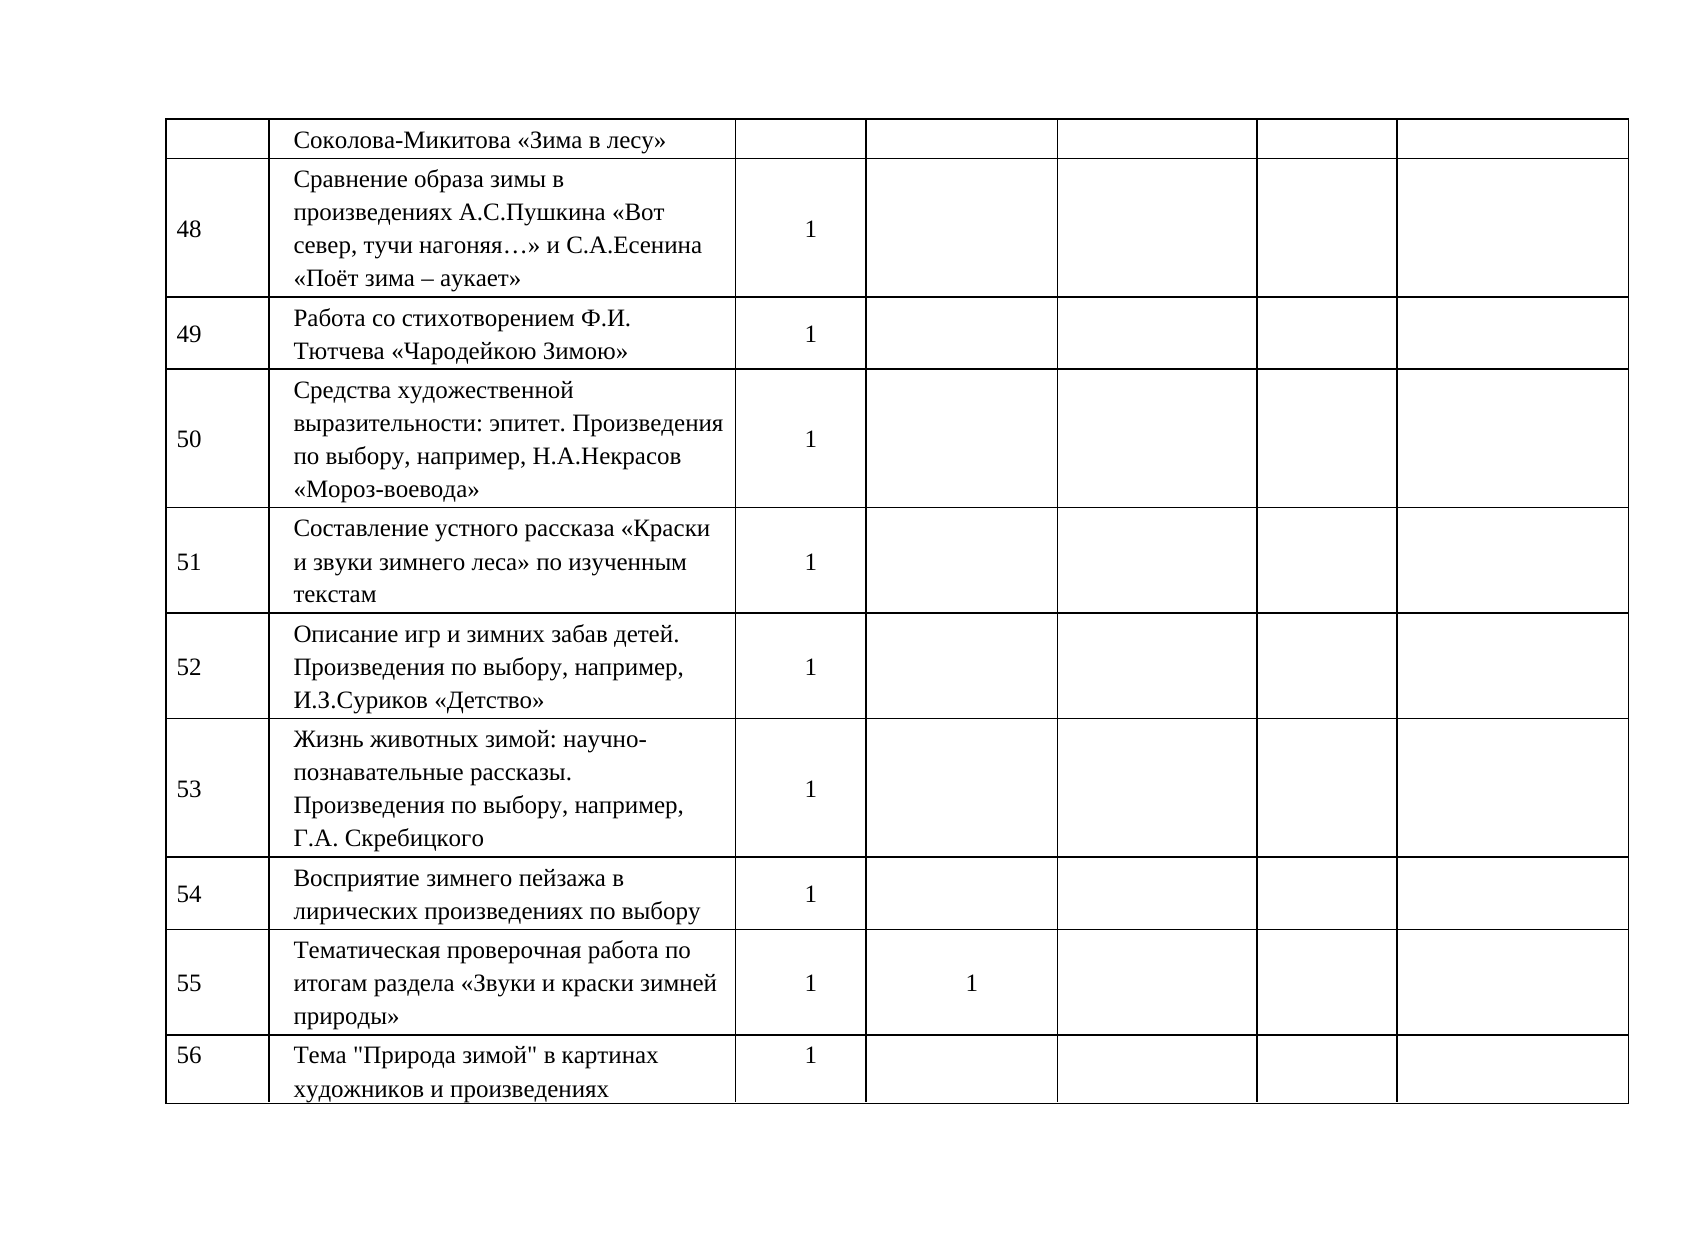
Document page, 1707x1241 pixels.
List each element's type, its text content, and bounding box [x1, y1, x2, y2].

table_cell [867, 508, 1057, 612]
table_cell [1058, 370, 1256, 507]
table_cell Средства художественной выразительности: эпитет. Произведения по выбору, например, Н.А.Некрасов «Мороз-воевода» [270, 370, 735, 507]
table_cell [1058, 858, 1256, 928]
table_cell 56 [167, 1036, 268, 1102]
table_cell [1058, 1036, 1256, 1102]
table_cell [1398, 508, 1628, 612]
table_cell [1058, 298, 1256, 368]
table_cell [1058, 930, 1256, 1034]
table_cell [867, 159, 1057, 296]
table_cell [1058, 719, 1256, 856]
table_cell [1398, 930, 1628, 1034]
table_cell [1258, 120, 1396, 157]
table_cell [867, 1036, 1057, 1102]
table_cell 48 [167, 159, 268, 296]
table_cell [1258, 370, 1396, 507]
table_cell 1 [736, 508, 865, 612]
table_cell [1058, 614, 1256, 718]
table_cell 1 [736, 120, 865, 157]
table_cell [1258, 614, 1396, 718]
table_cell Описание игр и зимних забав детей. Произведения по выбору, например, И.З.Суриков «Детство» [270, 614, 735, 718]
table_cell [1398, 120, 1628, 157]
table_cell Восприятие зимнего пейзажа в лирических произведениях по выбору [270, 858, 735, 928]
table_cell 47 [167, 120, 268, 157]
table_cell Сравнение образа зимы в произведениях А.С.Пушкина «Вот север, тучи нагоняя…» и С.А.Есенина «Поёт зима – аукает» [270, 159, 735, 296]
table_cell [1258, 930, 1396, 1034]
table_cell 53 [167, 719, 268, 856]
table_cell [1258, 1036, 1396, 1102]
table_cell [1398, 298, 1628, 368]
table_cell Работа со стихотворением Ф.И. Тютчева «Чародейкою Зимою» [270, 298, 735, 368]
table_cell 1 [736, 298, 865, 368]
table_cell [1398, 719, 1628, 856]
table_cell Жизнь животных зимой: научно-познавательные рассказы. Произведения по выбору, например, Г.А. Скребицкого [270, 719, 735, 856]
table_cell [1058, 120, 1256, 157]
table_cell [1258, 298, 1396, 368]
table_cell [1258, 858, 1396, 928]
table_cell [1398, 858, 1628, 928]
table_cell Тематическая проверочная работа по итогам раздела «Звуки и краски зимней природы» [270, 930, 735, 1034]
table_cell Составление устного рассказа «Краски и звуки зимнего леса» по изученным текстам [270, 508, 735, 612]
table_cell [1398, 614, 1628, 718]
table_cell [867, 298, 1057, 368]
table_cell [867, 370, 1057, 507]
table_cell 49 [167, 298, 268, 368]
table_cell [1058, 159, 1256, 296]
table_cell 1 [736, 1036, 865, 1102]
table_cell [867, 614, 1057, 718]
table_cell 55 [167, 930, 268, 1034]
table_cell [867, 858, 1057, 928]
table_cell [1258, 159, 1396, 296]
table_cell [1398, 159, 1628, 296]
table_cell [867, 719, 1057, 856]
table_cell [1058, 508, 1256, 612]
table_cell [1258, 719, 1396, 856]
table_cell 1 [736, 930, 865, 1034]
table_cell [270, 120, 735, 157]
table_cell 1 [736, 614, 865, 718]
table_cell 1 [736, 159, 865, 296]
table_cell [867, 120, 1057, 157]
table_cell [1398, 1036, 1628, 1102]
table_cell 51 [167, 508, 268, 612]
table_cell 1 [736, 719, 865, 856]
table_cell 1 [736, 858, 865, 928]
table_cell [1398, 370, 1628, 507]
table_cell 52 [167, 614, 268, 718]
table_cell 50 [167, 370, 268, 507]
table_cell 1 [867, 930, 1057, 1034]
table_cell 1 [736, 370, 865, 507]
table_cell [1258, 508, 1396, 612]
table_cell 54 [167, 858, 268, 928]
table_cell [270, 1036, 735, 1102]
